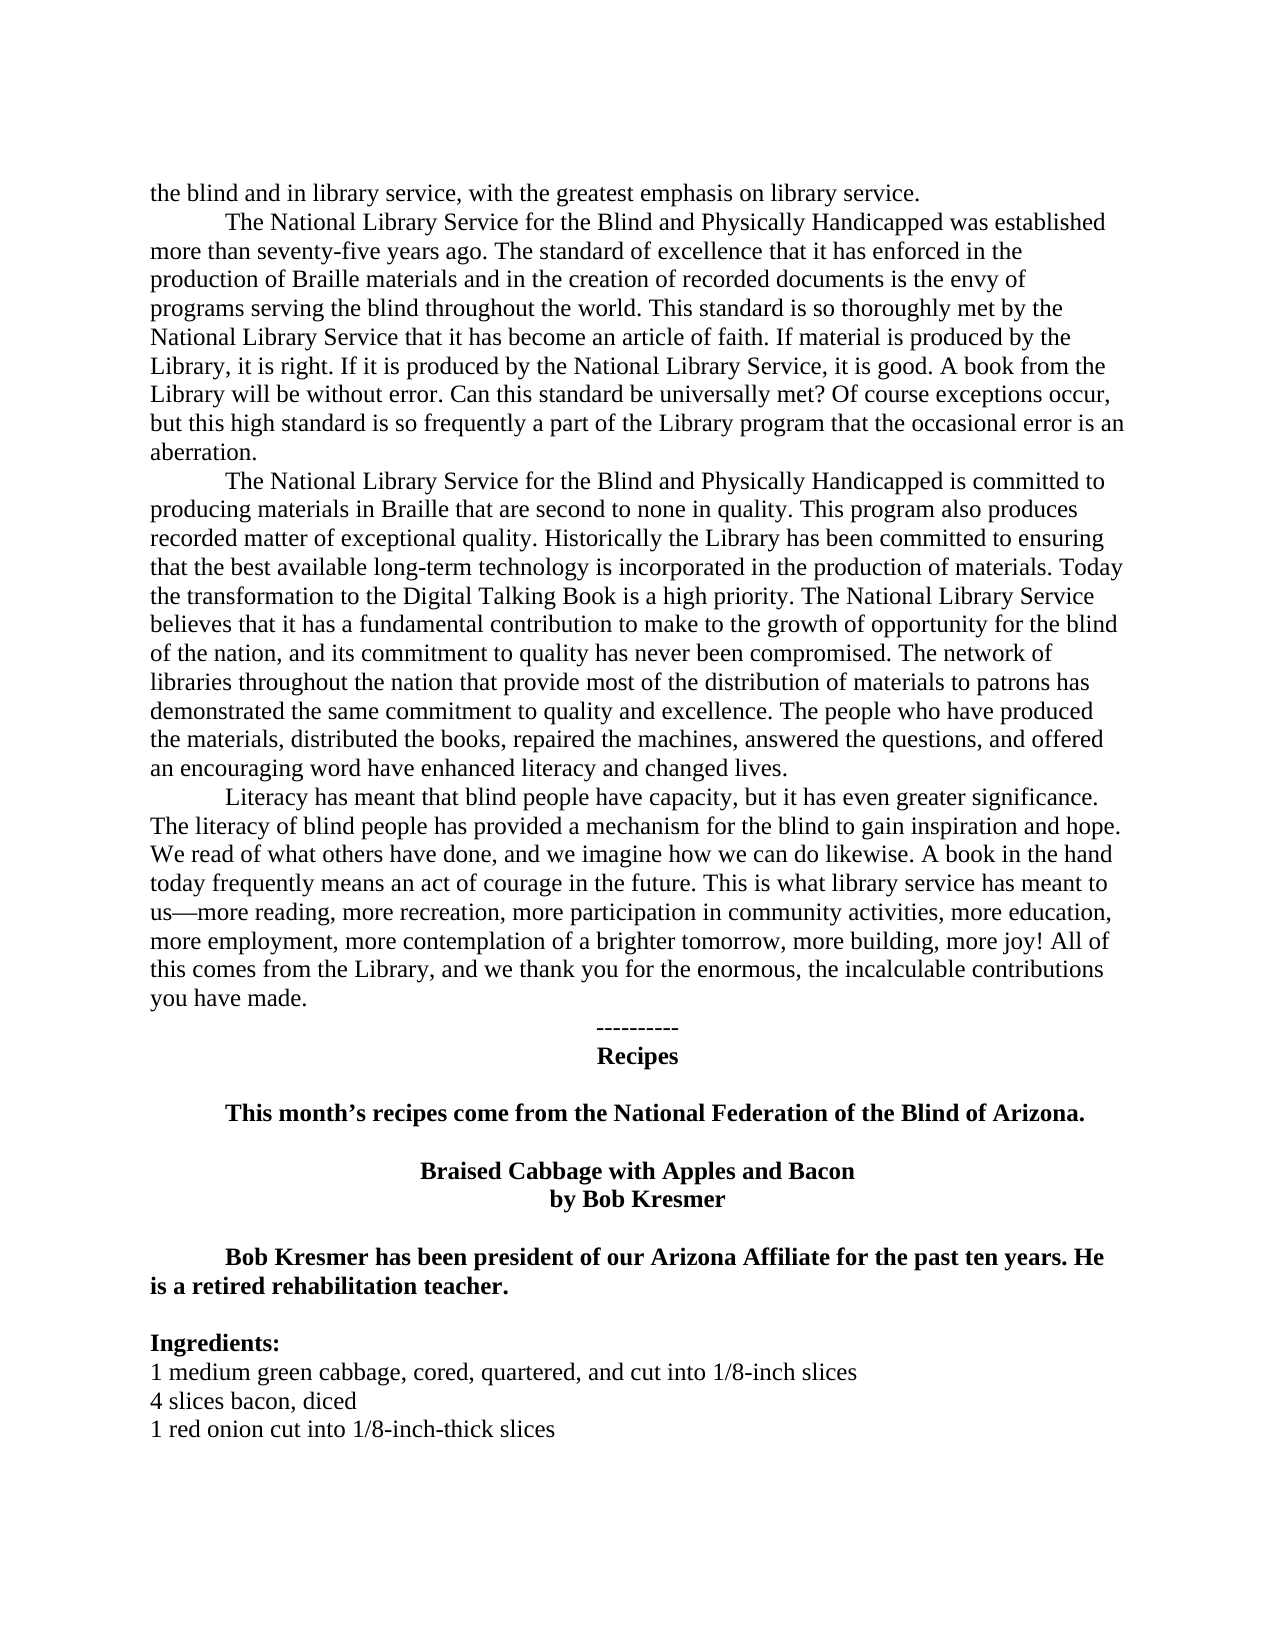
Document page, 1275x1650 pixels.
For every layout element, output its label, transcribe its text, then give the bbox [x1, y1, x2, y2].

text Literacy has meant that blind people have capacity, but it has even greater significance. The literacy of blind people has provided a mechanism for the blind to gain inspiration and hope. We read of what others have done, and we imagine how we can do likewise. A book in the hand today frequently means an act of courage in the future. This is what library service has meant to us—more reading, more recreation, more participation in community activities, more education, more employment, more contemplation of a brighter tomorrow, more building, more joy! All of this comes from the Library, and we thank you for the enormous, the incalculable contributions you have made. [150, 782, 1125, 1012]
text The National Library Service for the Blind and Physically Handicapped is committed to producing materials in Braille that are second to none in quality. This program also produces recorded matter of exceptional quality. Historically the Library has been committed to ensuring that the best available long-term technology is incorporated in the production of materials. Today the transformation to the Digital Talking Book is a high priority. The National Library Service believes that it has a fundamental contribution to make to the growth of opportunity for the blind of the nation, and its commitment to quality has never been compromised. The network of libraries throughout the nation that provide most of the distribution of materials to patrons has demonstrated the same commitment to quality and excellence. The people who have produced the materials, distributed the books, repaired the machines, answered the questions, and offered an encouraging word have enhanced literacy and changed lives. [150, 466, 1125, 782]
text 1 red onion cut into 1/8-inch-thick slices [150, 1414, 1125, 1443]
text ---------- [150, 1012, 1125, 1041]
text by Bob Kresmer [150, 1184, 1125, 1213]
text 4 slices bacon, diced [150, 1386, 1125, 1414]
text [150, 178, 1125, 207]
text Bob Kresmer has been president of our Arizona Affiliate for the past ten years. He is a retired rehabilitation teacher. [150, 1242, 1125, 1299]
text 1 medium green cabbage, cored, quartered, and cut into 1/8-inch slices [150, 1357, 1125, 1386]
text The National Library Service for the Blind and Physically Handicapped was established more than seventy-five years ago. The standard of excellence that it has enforced in the production of Braille materials and in the creation of recorded documents is the envy of programs serving the blind throughout the world. This standard is so thoroughly met by the National Library Service that it has become an article of faith. If material is produced by the Library, it is right. If it is produced by the National Library Service, it is good. A book from the Library will be without error. Can this standard be universally met? Of course exceptions occur, but this high standard is so frequently a part of the Library program that the occasional error is an aberration. [150, 207, 1125, 466]
text This month’s recipes come from the National Federation of the Blind of Arizona. [150, 1098, 1125, 1127]
text Ingredients: [150, 1328, 1125, 1357]
text Braised Cabbage with Apples and Bacon [150, 1156, 1125, 1184]
text Recipes [150, 1041, 1125, 1069]
